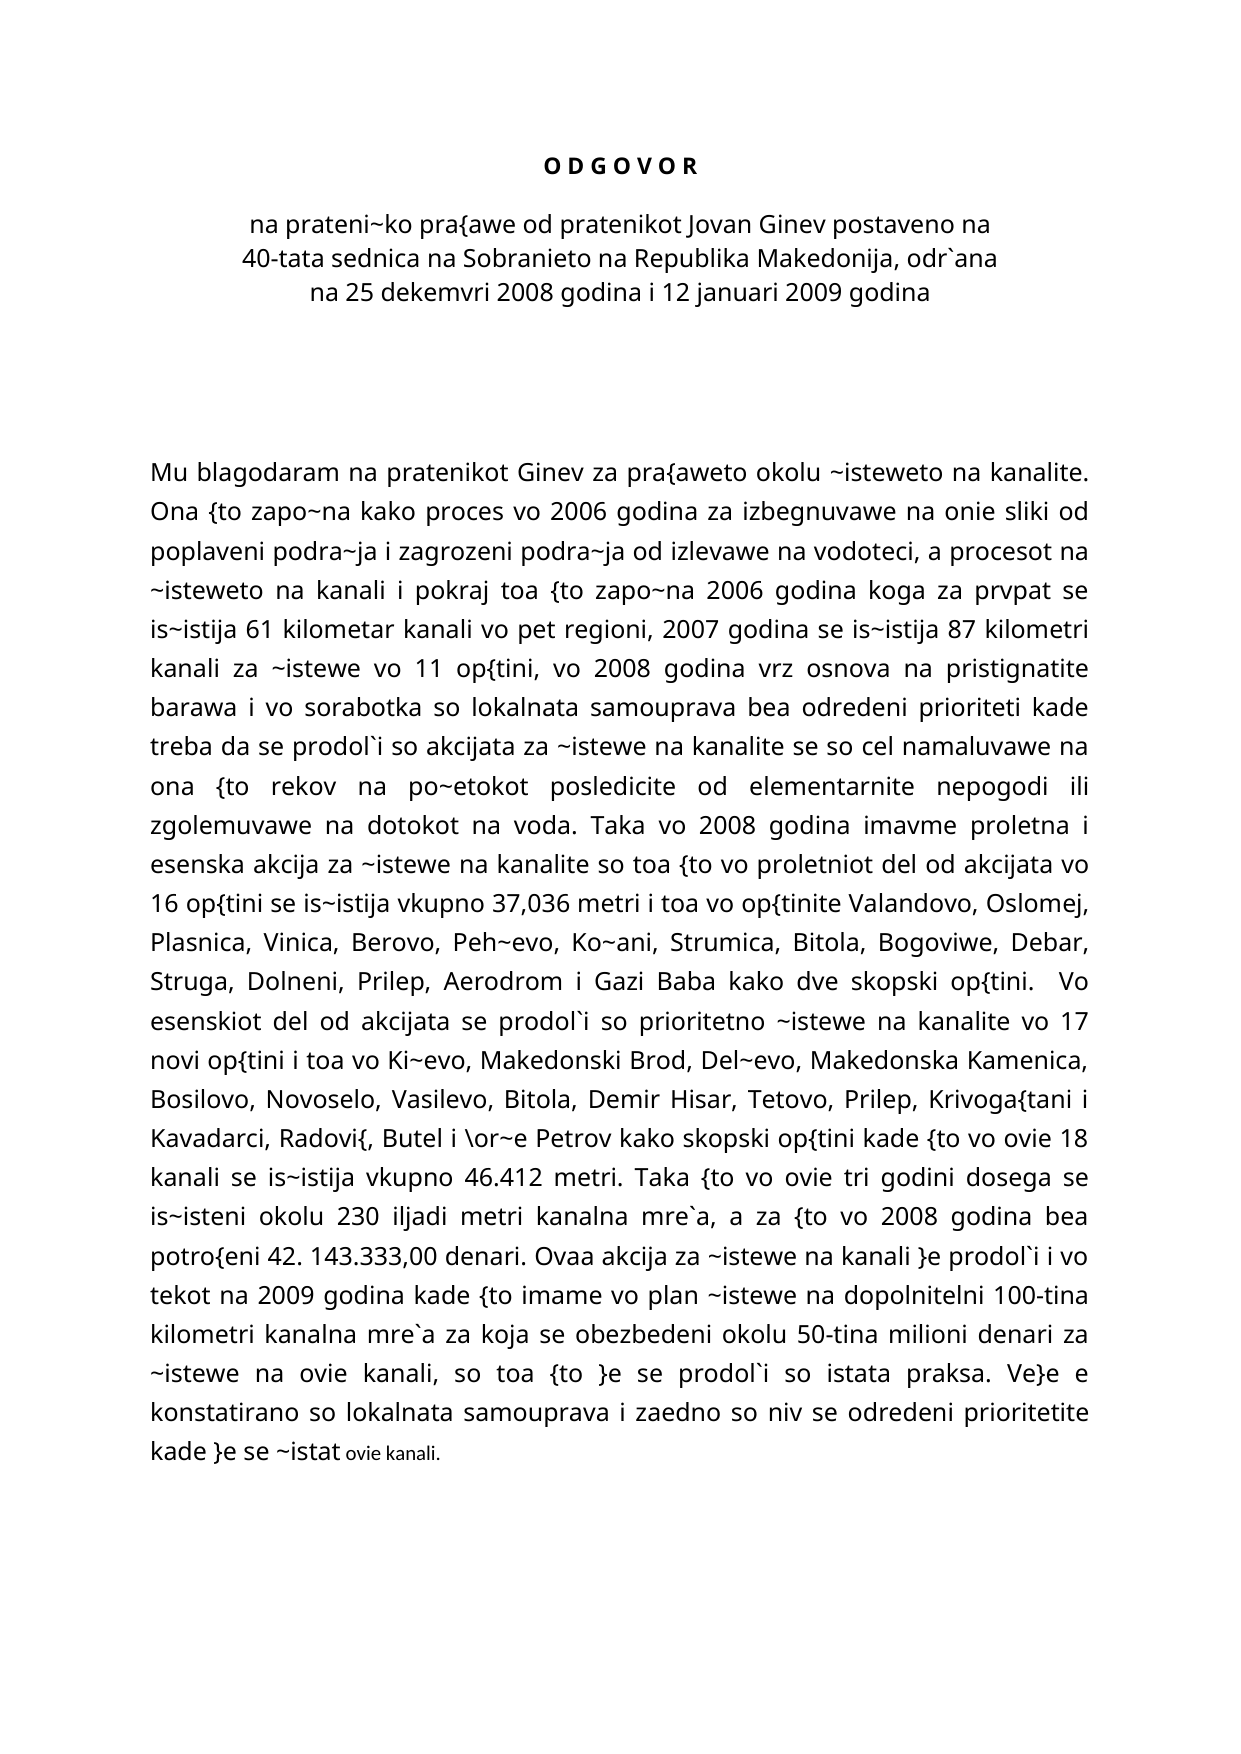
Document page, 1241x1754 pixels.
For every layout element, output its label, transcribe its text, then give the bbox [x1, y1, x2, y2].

text O D G O V O R [150, 150, 1090, 181]
text na 25 dekemvri 2008 godina i 12 januari 2009 godina [150, 275, 1090, 309]
text 40-tata sednica na Sobranieto na Republika Makedonija, odr`ana [150, 241, 1090, 275]
text na prateni~ko pra{awe od pratenikot Jovan Ginev postaveno na [150, 207, 1090, 241]
text Mu blagodaram na pratenikot Ginev za pra{aweto okolu ~isteweto na kanalite. Ona {to zapo~na kako proces vo 2006 godina za izbegnuvawe na onie sliki od poplaveni podra~ja i zagrozeni podra~ja od izlevawe na vodoteci, a procesot na ~isteweto na kanali i pokraj toa {to zapo~na 2006 godina koga za prvpat se is~istija 61 kilometar kanali vo pet regioni, 2007 godina se is~istija 87 kilometri kanali za ~istewe vo 11 op{tini, vo 2008 godina vrz osnova na pristignatite barawa i vo sorabotka so lokalnata samouprava bea odredeni prioriteti kade treba da se prodol`i so akcijata za ~istewe na kanalite se so cel namaluvawe na ona {to rekov na po~etokot posledicite od elementarnite nepogodi ili zgolemuvawe na dotokot na voda. Taka vo 2008 godina imavme proletna i esenska akcija za ~istewe na kanalite so toa {to vo proletniot del od akcijata vo 16 op{tini se is~istija vkupno 37,036 metri i toa vo op{tinite Valandovo, Oslomej, Plasnica, Vinica, Berovo, Peh~evo, Ko~ani, Strumica, Bitola, Bogoviwe, Debar, Struga, Dolneni, Prilep, Aerodrom i Gazi Baba kako dve skopski op{tini. Vo esenskiot del od akcijata se prodol`i so prioritetno ~istewe na kanalite vo 17 novi op{tini i toa vo Ki~evo, Makedonski Brod, Del~evo, Makedonska Kamenica, Bosilovo, Novoselo, Vasilevo, Bitola, Demir Hisar, Tetovo, Prilep, Krivoga{tani i Kavadarci, Radovi{, Butel i \or~e Petrov kako skopski op{tini kade {to vo ovie 18 kanali se is~istija vkupno 46.412 metri. Taka {to vo ovie tri godini dosega se is~isteni okolu 230 iljadi metri kanalna mre`a, a za {to vo 2008 godina bea potro{eni 42. 143.333,00 denari. Ovaa akcija za ~istewe na kanali }e prodol`i i vo tekot na 2009 godina kade {to imame vo plan ~istewe na dopolnitelni 100-tina kilometri kanalna mre`a za koja se obezbedeni okolu 50-tina milioni denari za ~istewe na ovie kanali, so toa {to }e se prodol`i so istata praksa. Ve}e e konstatirano so lokalnata samouprava i zaedno so niv se odredeni prioritetite kade }e se ~istat ovie kanali. [150, 455, 1090, 1468]
